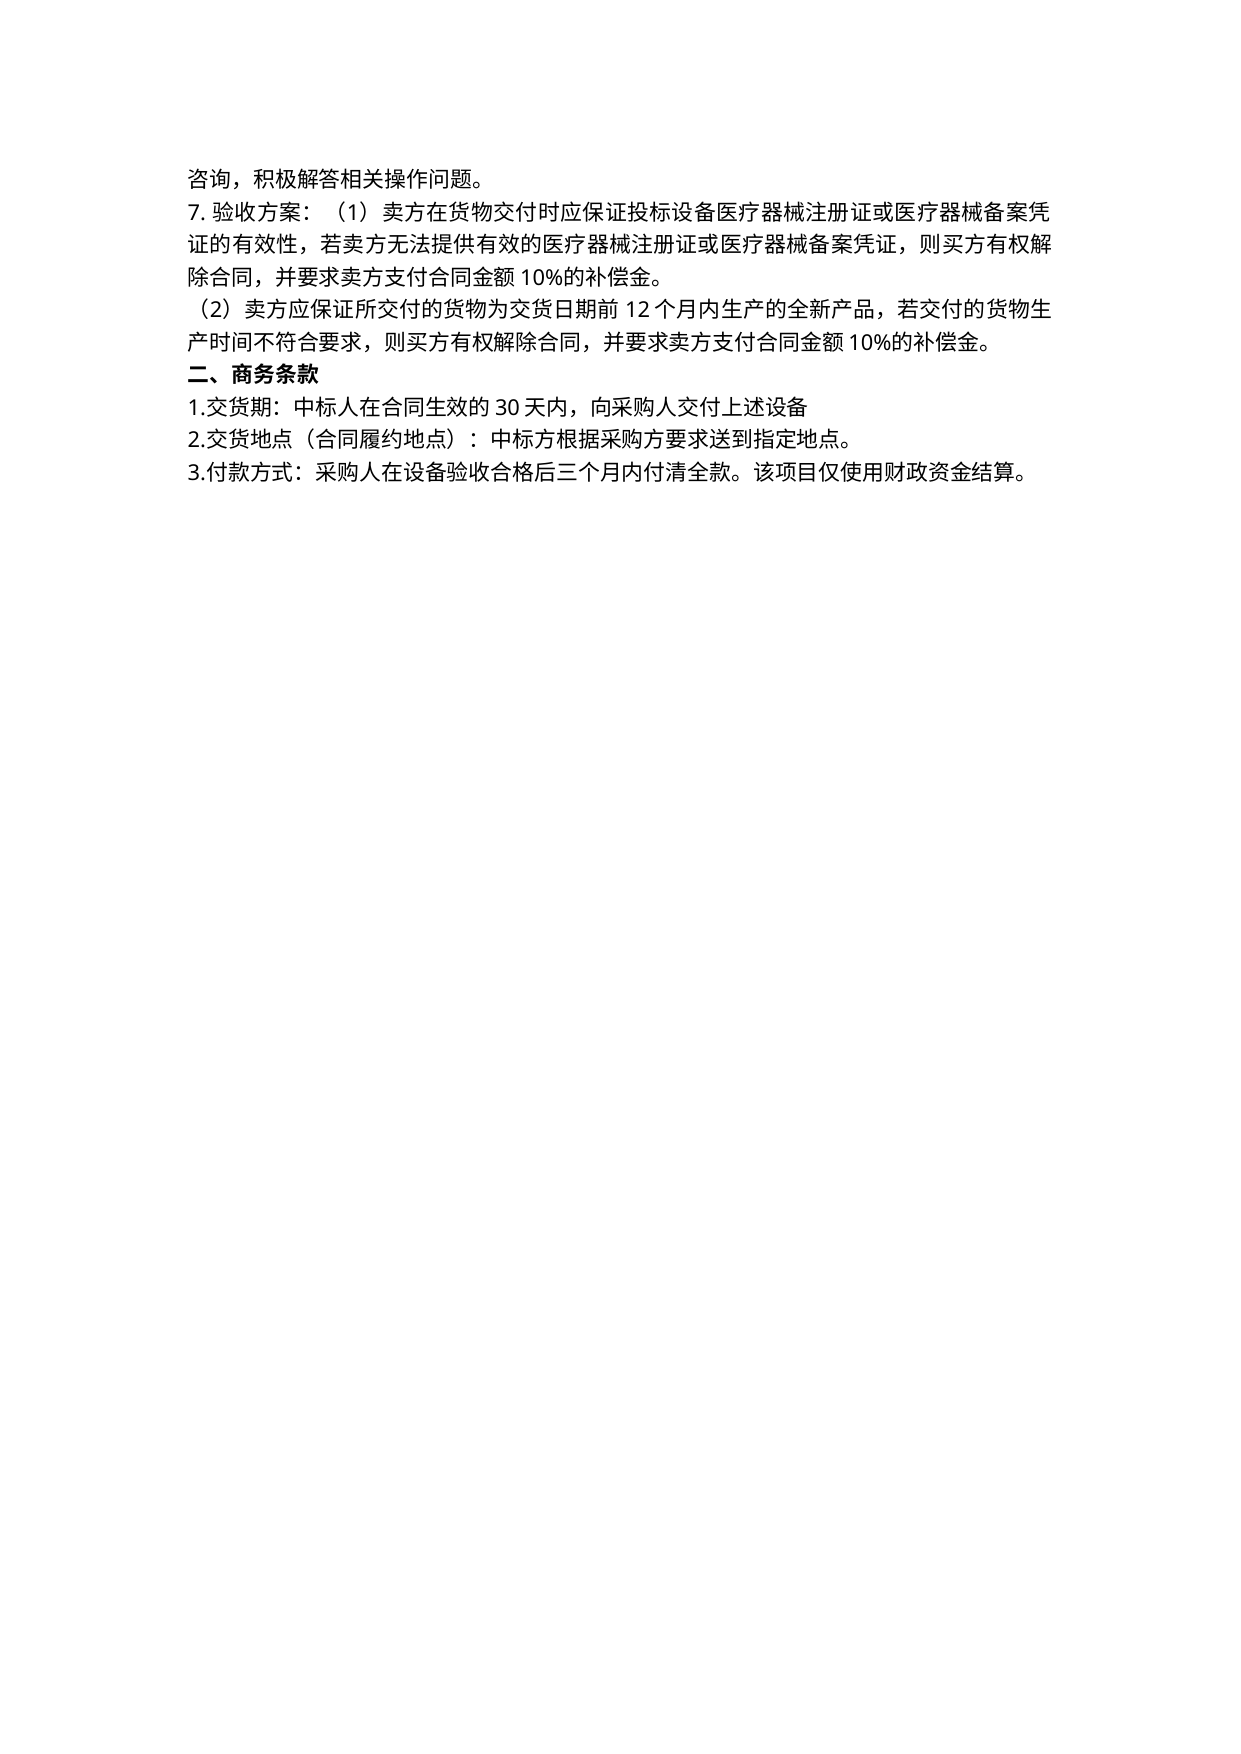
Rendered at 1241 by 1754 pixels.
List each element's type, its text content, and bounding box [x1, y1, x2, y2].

text 1.交货期：中标人在合同生效的30天内，向采购人交付上述设备 [187, 389, 1053, 422]
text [187, 162, 1053, 194]
text （2）卖方应保证所交付的货物为交货日期前12个月内生产的全新产品，若交付的货物生产时间不符合要求，则买方有权解除合同，并要求卖方支付合同金额10%的补偿金。 [187, 292, 1053, 357]
text 2.交货地点（合同履约地点）：中标方根据采购方要求送到指定地点。 [187, 422, 1053, 454]
text 7. 验收方案：（1）卖方在货物交付时应保证投标设备医疗器械注册证或医疗器械备案凭证的有效性，若卖方无法提供有效的医疗器械注册证或医疗器械备案凭证，则买方有权解除合同，并要求卖方支付合同金额10%的补偿金。 [187, 194, 1053, 292]
text 3.付款方式：采购人在设备验收合格后三个月内付清全款。该项目仅使用财政资金结算。 [187, 454, 1053, 487]
text 二、商务条款 [187, 357, 1053, 389]
